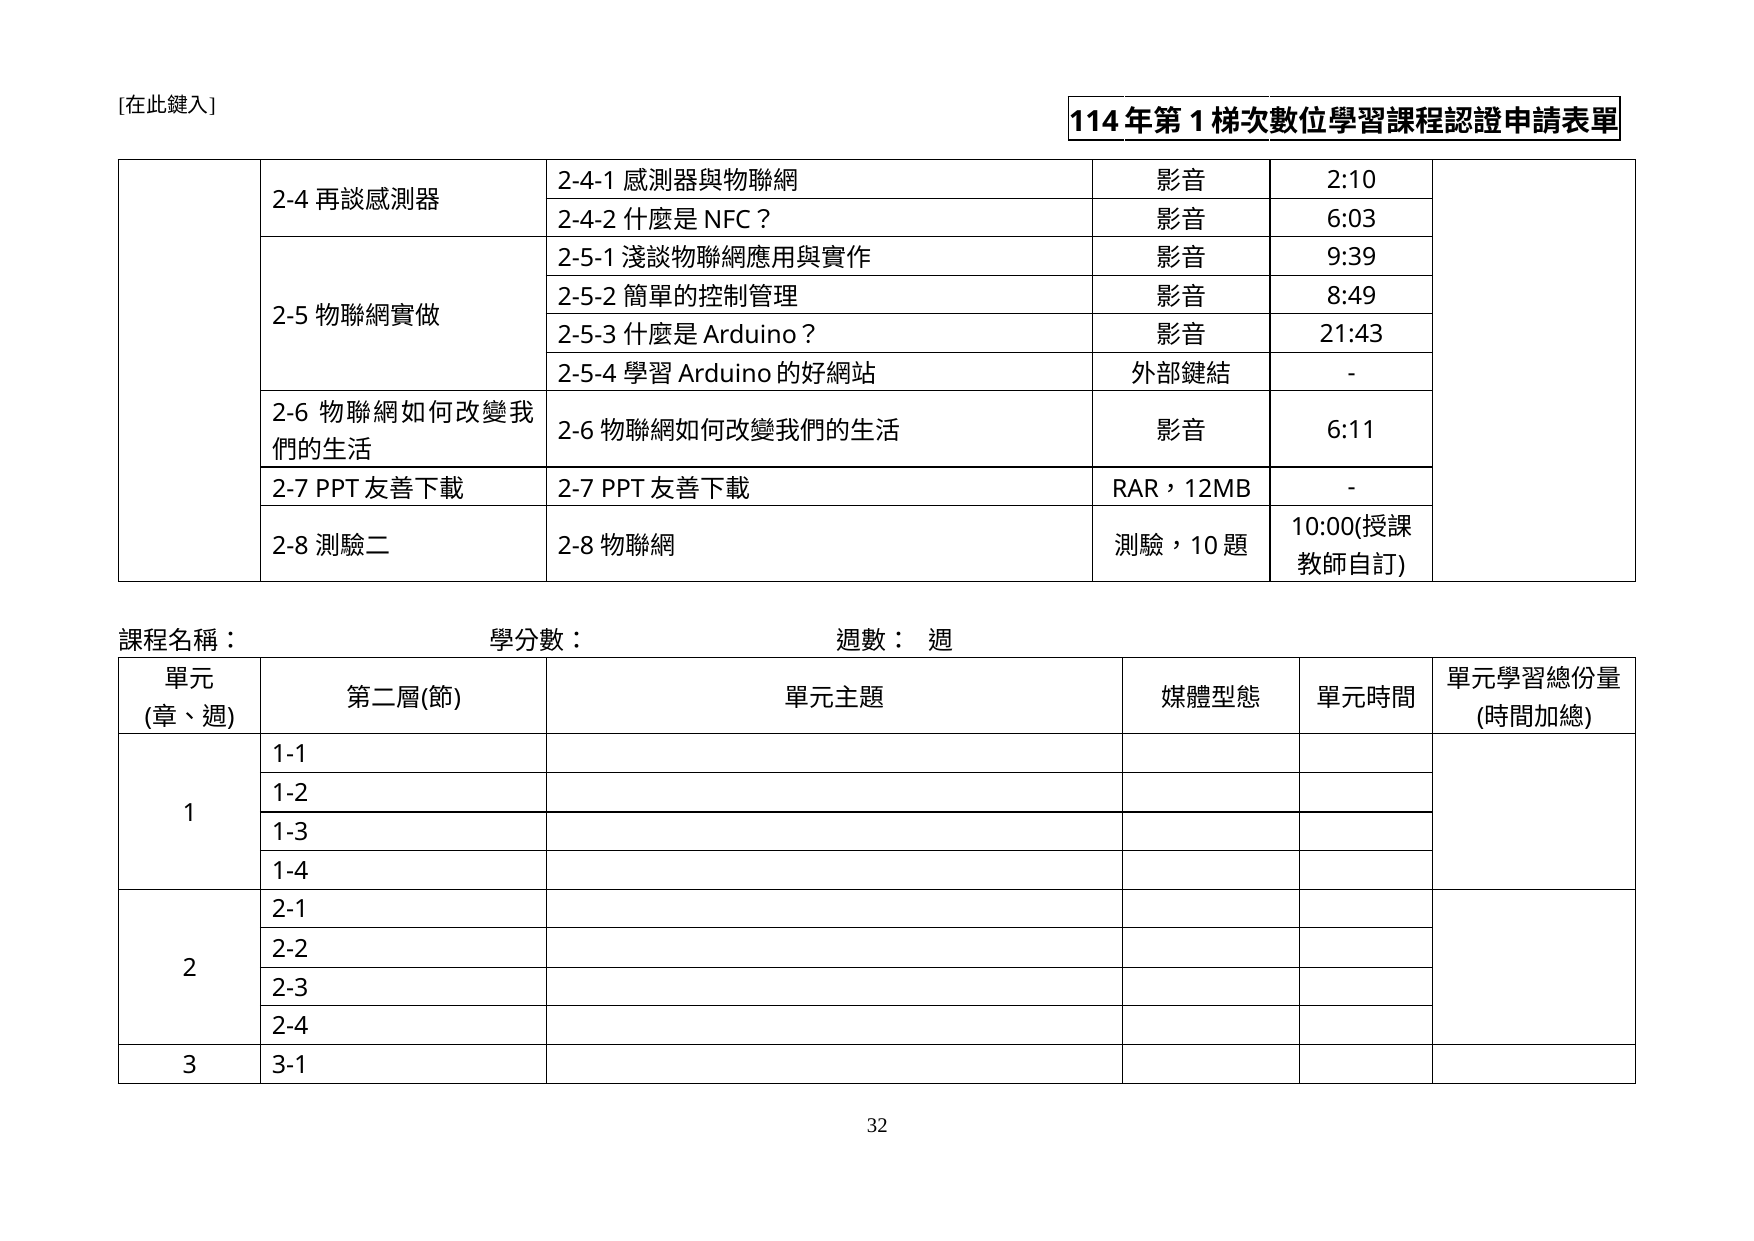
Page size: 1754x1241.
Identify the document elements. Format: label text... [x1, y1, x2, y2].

table_cell [1300, 968, 1432, 1005]
table_cell [1300, 890, 1432, 927]
table_header 媒體型態 [1123, 658, 1299, 733]
table_cell 2-8 測驗二 [261, 506, 546, 581]
table_cell [1300, 1006, 1432, 1044]
table_cell 2-8 物聯網 [547, 506, 1092, 581]
table_cell 2-4-2 什麼是NFC？ [547, 199, 1092, 236]
table_cell [1123, 773, 1299, 811]
table_cell 3-1 [261, 1045, 546, 1082]
table_cell [547, 928, 1122, 967]
table_cell [1123, 851, 1299, 888]
table_cell 2:10 [1271, 160, 1432, 198]
table_cell [547, 773, 1122, 811]
table_cell [1300, 851, 1432, 888]
table_cell 6:11 [1271, 391, 1432, 466]
table_cell [1123, 1045, 1299, 1082]
table_cell 影音 [1093, 160, 1269, 198]
table_header 單元時間 [1300, 658, 1432, 733]
table_cell 6:03 [1271, 199, 1432, 236]
table_cell [1300, 734, 1432, 772]
table_header 單元主題 [547, 658, 1122, 733]
table_cell 1-3 [261, 813, 546, 850]
table_cell 2-1 [261, 890, 546, 927]
text 課程名稱： 學分數： 週數： 週 [118, 619, 1636, 657]
table_cell [1123, 734, 1299, 772]
table_cell 外部鍵結 [1093, 353, 1269, 390]
table_cell 21:43 [1271, 314, 1432, 352]
table_cell 測驗，10題 [1093, 506, 1269, 581]
table_cell 影音 [1093, 391, 1269, 466]
table_cell 1-2 [261, 773, 546, 811]
table_cell 2-5-3 什麼是Arduino？ [547, 314, 1092, 352]
table_cell 2-5-1淺談物聯網應用與實作 [547, 237, 1092, 275]
table_cell 2-4 [261, 1006, 546, 1044]
table_cell 2-5 物聯網實做 [261, 237, 546, 390]
table_header 第二層(節) [261, 658, 546, 733]
table_cell [547, 734, 1122, 772]
table_cell 1 [119, 734, 260, 888]
table_cell [547, 1045, 1122, 1082]
table_cell 8:49 [1271, 276, 1432, 313]
table_cell 2-4-1 感測器與物聯網 [547, 160, 1092, 198]
table_cell [547, 968, 1122, 1005]
table_cell 2-7 PPT友善下載 [547, 468, 1092, 505]
table_cell - [1271, 353, 1432, 390]
table_cell 2-3 [261, 968, 546, 1005]
table_cell 2-4 再談感測器 [261, 160, 546, 236]
table_cell 1-1 [261, 734, 546, 772]
table_cell [1123, 890, 1299, 927]
table_cell 影音 [1093, 199, 1269, 236]
table_cell [1433, 734, 1635, 888]
table_cell [547, 851, 1122, 888]
table_cell [1300, 928, 1432, 967]
table_cell - [1271, 468, 1432, 505]
table_cell 影音 [1093, 276, 1269, 313]
table_cell 1-4 [261, 851, 546, 888]
table_cell 2 [119, 890, 260, 1044]
table_cell [1123, 968, 1299, 1005]
table_cell [1300, 1045, 1432, 1082]
table_cell [1300, 813, 1432, 850]
table_cell 9:39 [1271, 237, 1432, 275]
table_cell [547, 1006, 1122, 1044]
table_cell 2-6 物聯網如何改變我們的生活 [547, 391, 1092, 466]
table_cell 影音 [1093, 314, 1269, 352]
table_cell [1433, 1045, 1635, 1082]
table_cell 2-5-4 學習Arduino的好網站 [547, 353, 1092, 390]
table_cell 2-7 PPT友善下載 [261, 468, 546, 505]
table_header 單元學習總份量 (時間加總) [1433, 658, 1635, 733]
table_cell [1123, 1006, 1299, 1044]
table_cell 2-5-2 簡單的控制管理 [547, 276, 1092, 313]
table_cell [1433, 890, 1635, 1044]
table_cell 10:00(授課教師自訂) [1271, 506, 1432, 581]
table_cell 3 [119, 1045, 260, 1082]
table_cell 影音 [1093, 237, 1269, 275]
table_cell 2-6 物聯網如何改變我們的生活 [261, 391, 546, 466]
table_cell 2-2 [261, 928, 546, 967]
table_cell [1123, 813, 1299, 850]
table_cell RAR，12MB [1093, 468, 1269, 505]
table_cell [1123, 928, 1299, 967]
table_header 單元 (章、週) [119, 658, 260, 733]
table_cell [547, 890, 1122, 927]
table_cell [547, 813, 1122, 850]
table_cell [1300, 773, 1432, 811]
